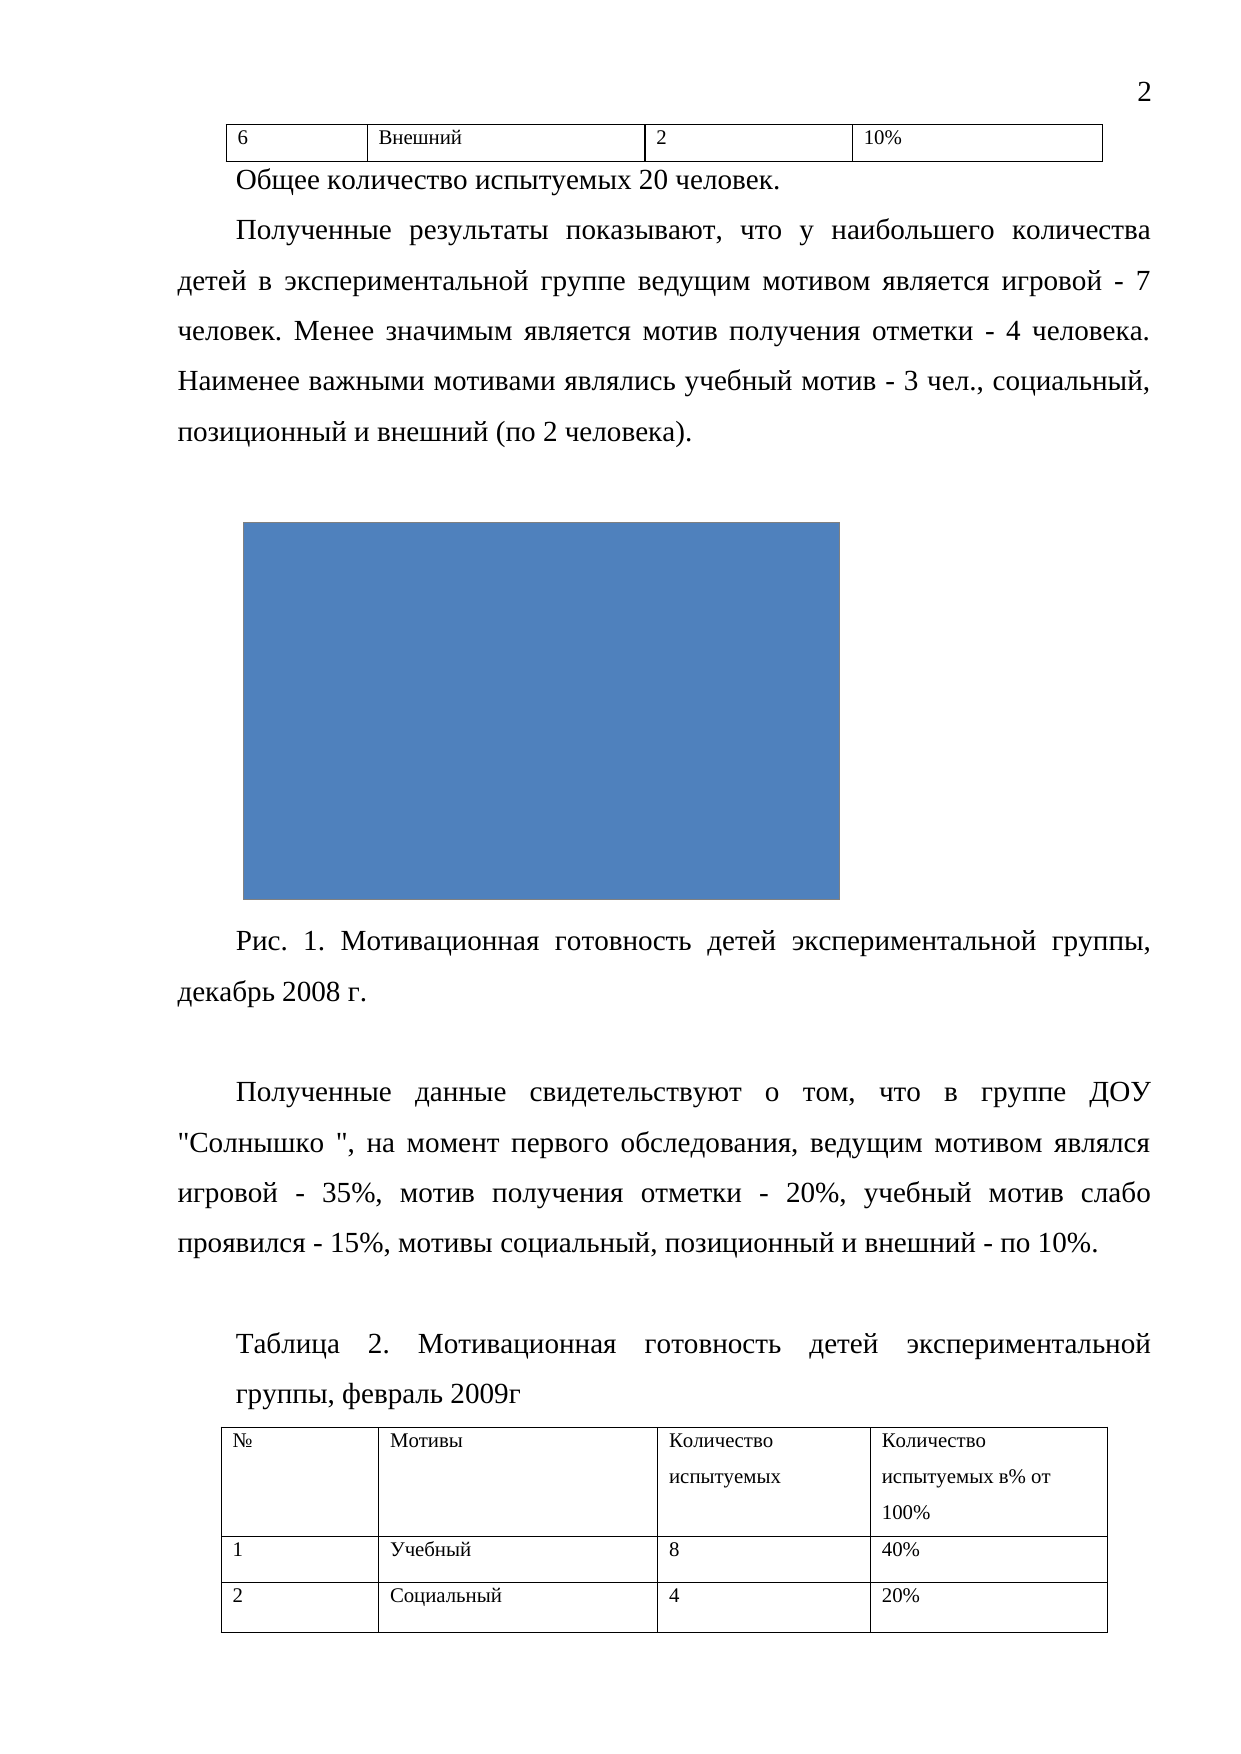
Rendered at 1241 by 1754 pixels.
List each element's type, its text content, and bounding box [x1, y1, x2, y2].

text Общее количество испытуемых 20 человек. [177, 162, 1152, 196]
table_header Мотивы [379, 1428, 657, 1536]
table_cell 20% [871, 1583, 1107, 1632]
table_cell 1 [222, 1537, 378, 1582]
table_cell 10% [853, 125, 1102, 161]
table_cell Внешний [368, 125, 644, 161]
text Рис. 1. Мотивационная готовность детей экспериментальной группы, декабрь . [177, 923, 1152, 1007]
text Полученные результаты показывают, что у наибольшего количества детей в экспериментальной группе ведущим мотивом является игровой - 7 человек. Менее значимым является мотив получения отметки - 4 человека. Наименее важными мотивами являлись учебный мотив - 3 чел., социальный, позиционный и внешний (по 2 человека). [177, 212, 1152, 447]
table_header Количество испытуемых [658, 1428, 870, 1536]
table_cell Учебный [379, 1537, 657, 1582]
table_header Количество испытуемых в% от 100% [871, 1428, 1107, 1536]
table_cell 6 [227, 125, 367, 161]
table_header № [222, 1428, 378, 1536]
table_cell 8 [658, 1537, 870, 1582]
text Таблица 2. Мотивационная готовность детей экспериментальной группы, февраль 2009г [236, 1326, 1152, 1410]
table_cell 2 [222, 1583, 378, 1632]
text Полученные данные свидетельствуют о том, что в группе ДОУ "Солнышко ", на момент первого обследования, ведущим мотивом являлся игровой - 35%, мотив получения отметки - 20%, учебный мотив слабо проявился - 15%, мотивы социальный, позиционный и внешний - по 10%. [177, 1074, 1152, 1259]
table_cell 40% [871, 1537, 1107, 1582]
table_cell 4 [658, 1583, 870, 1632]
table_cell 2 [646, 125, 852, 161]
table_cell Социальный [379, 1583, 657, 1632]
